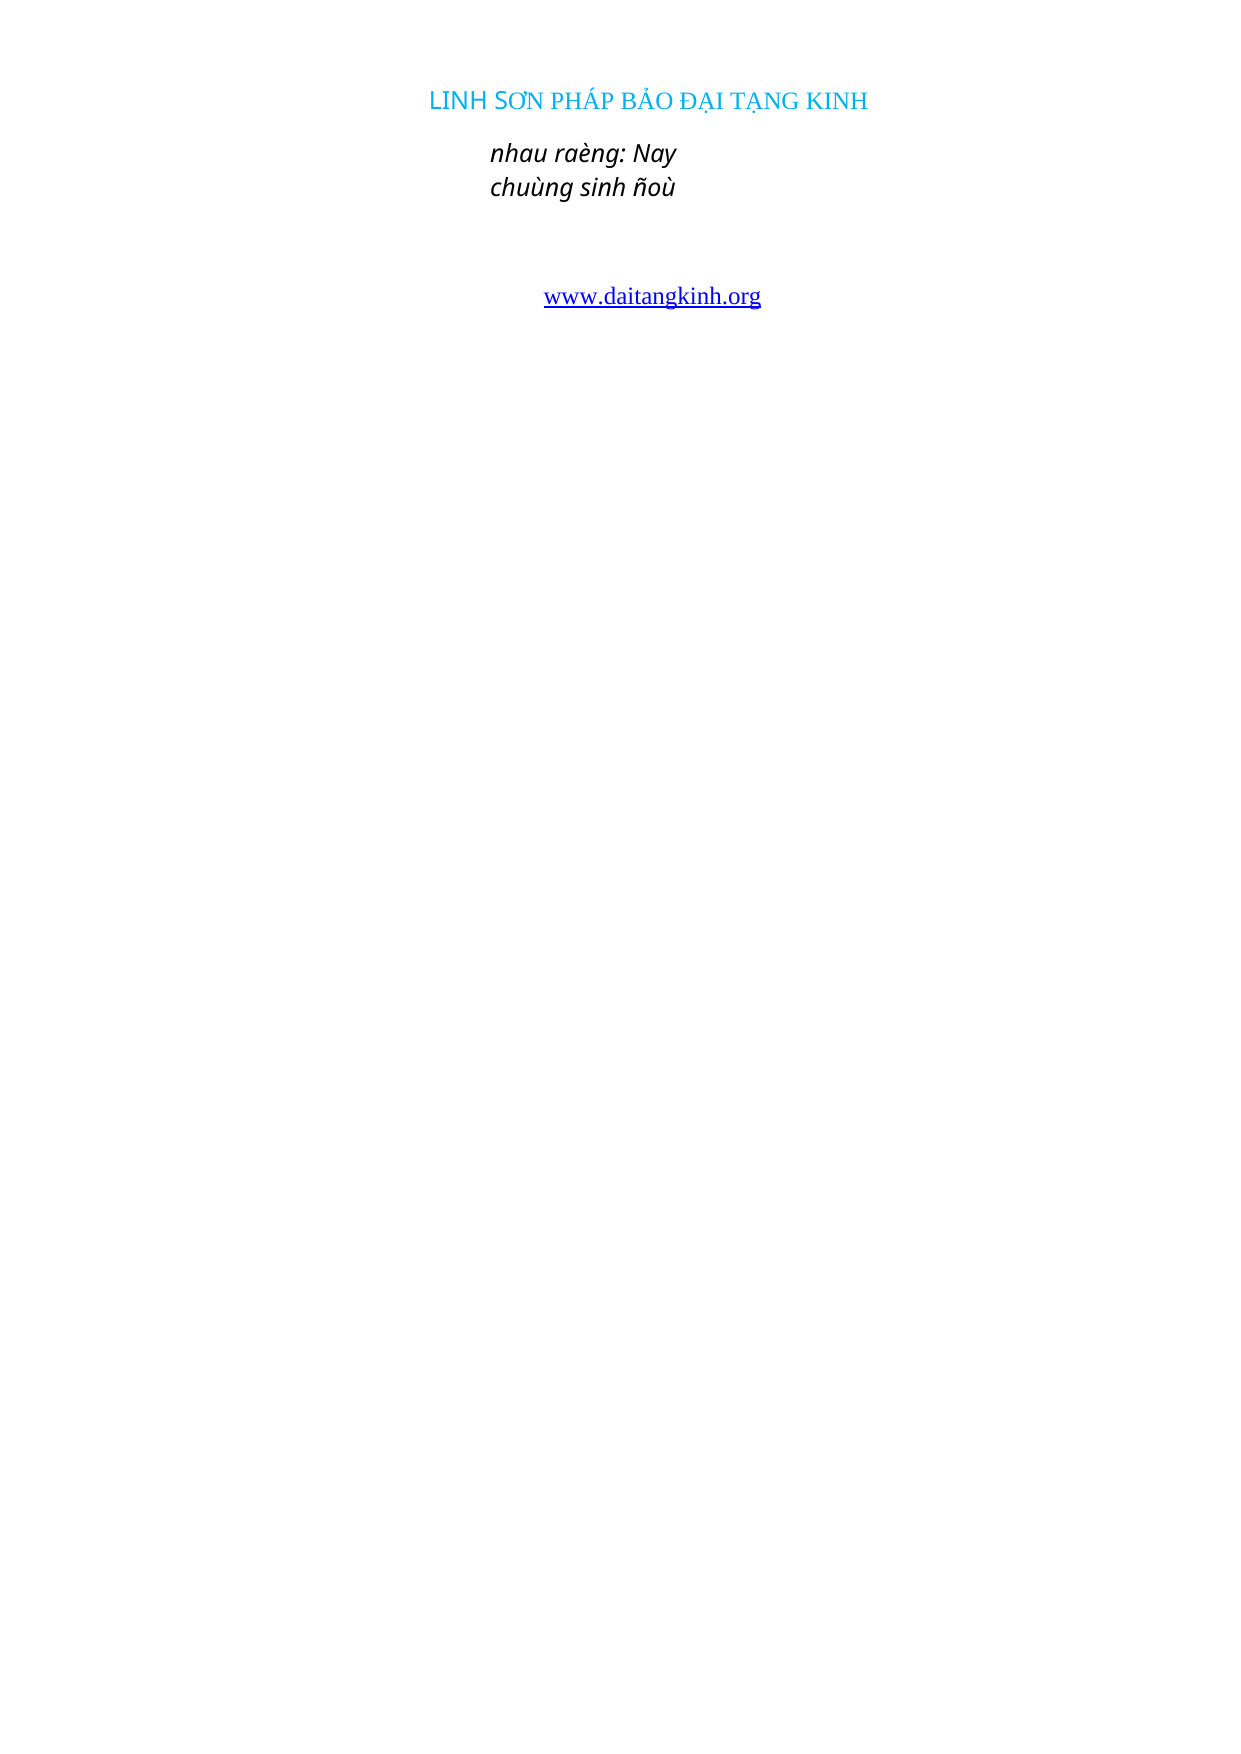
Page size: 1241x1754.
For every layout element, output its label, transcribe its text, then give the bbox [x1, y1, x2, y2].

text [490, 135, 708, 203]
subtitle www.daitangkinh.org [541, 281, 763, 310]
